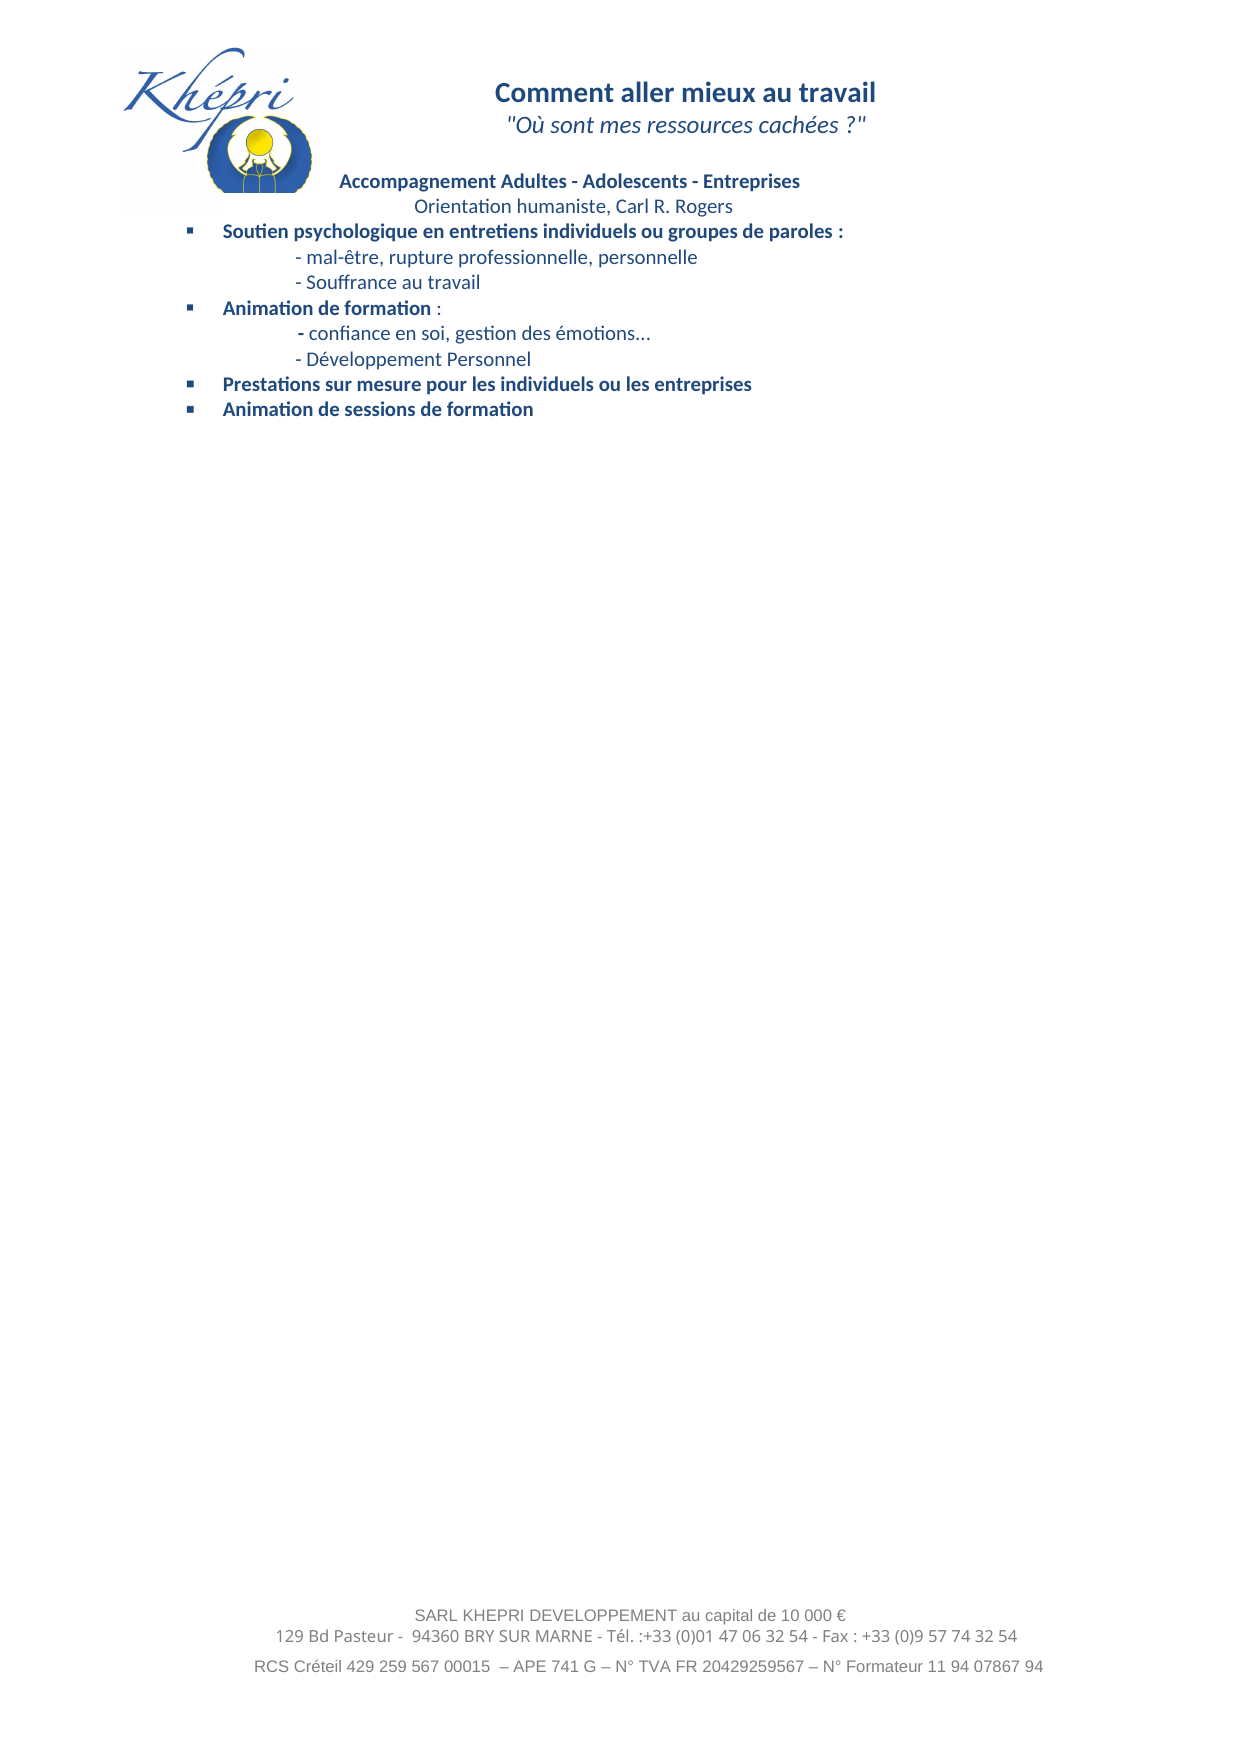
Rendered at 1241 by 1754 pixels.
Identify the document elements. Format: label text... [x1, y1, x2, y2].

text Orientation humaniste, Carl R. Rogers [223, 193, 1150, 219]
text - mal-être, rupture professionnelle, personnelle [295, 244, 1150, 269]
list Prestations sur mesure pour les individuels ou les entreprises [185, 371, 1150, 397]
list Animation de formation : [185, 295, 1150, 320]
picture [118, 47, 321, 216]
text - confiance en soi, gestion des émotions... [298, 320, 1150, 346]
text - Souffrance au travail [223, 269, 1150, 295]
text Accompagnement Adultes - Adolescents - Entreprises [148, 168, 1150, 193]
text - Développement Personnel [223, 346, 1150, 371]
list Soutien psychologique en entretiens individuels ou groupes de paroles : [185, 219, 1150, 244]
list Animation de sessions de formation [185, 397, 1150, 422]
